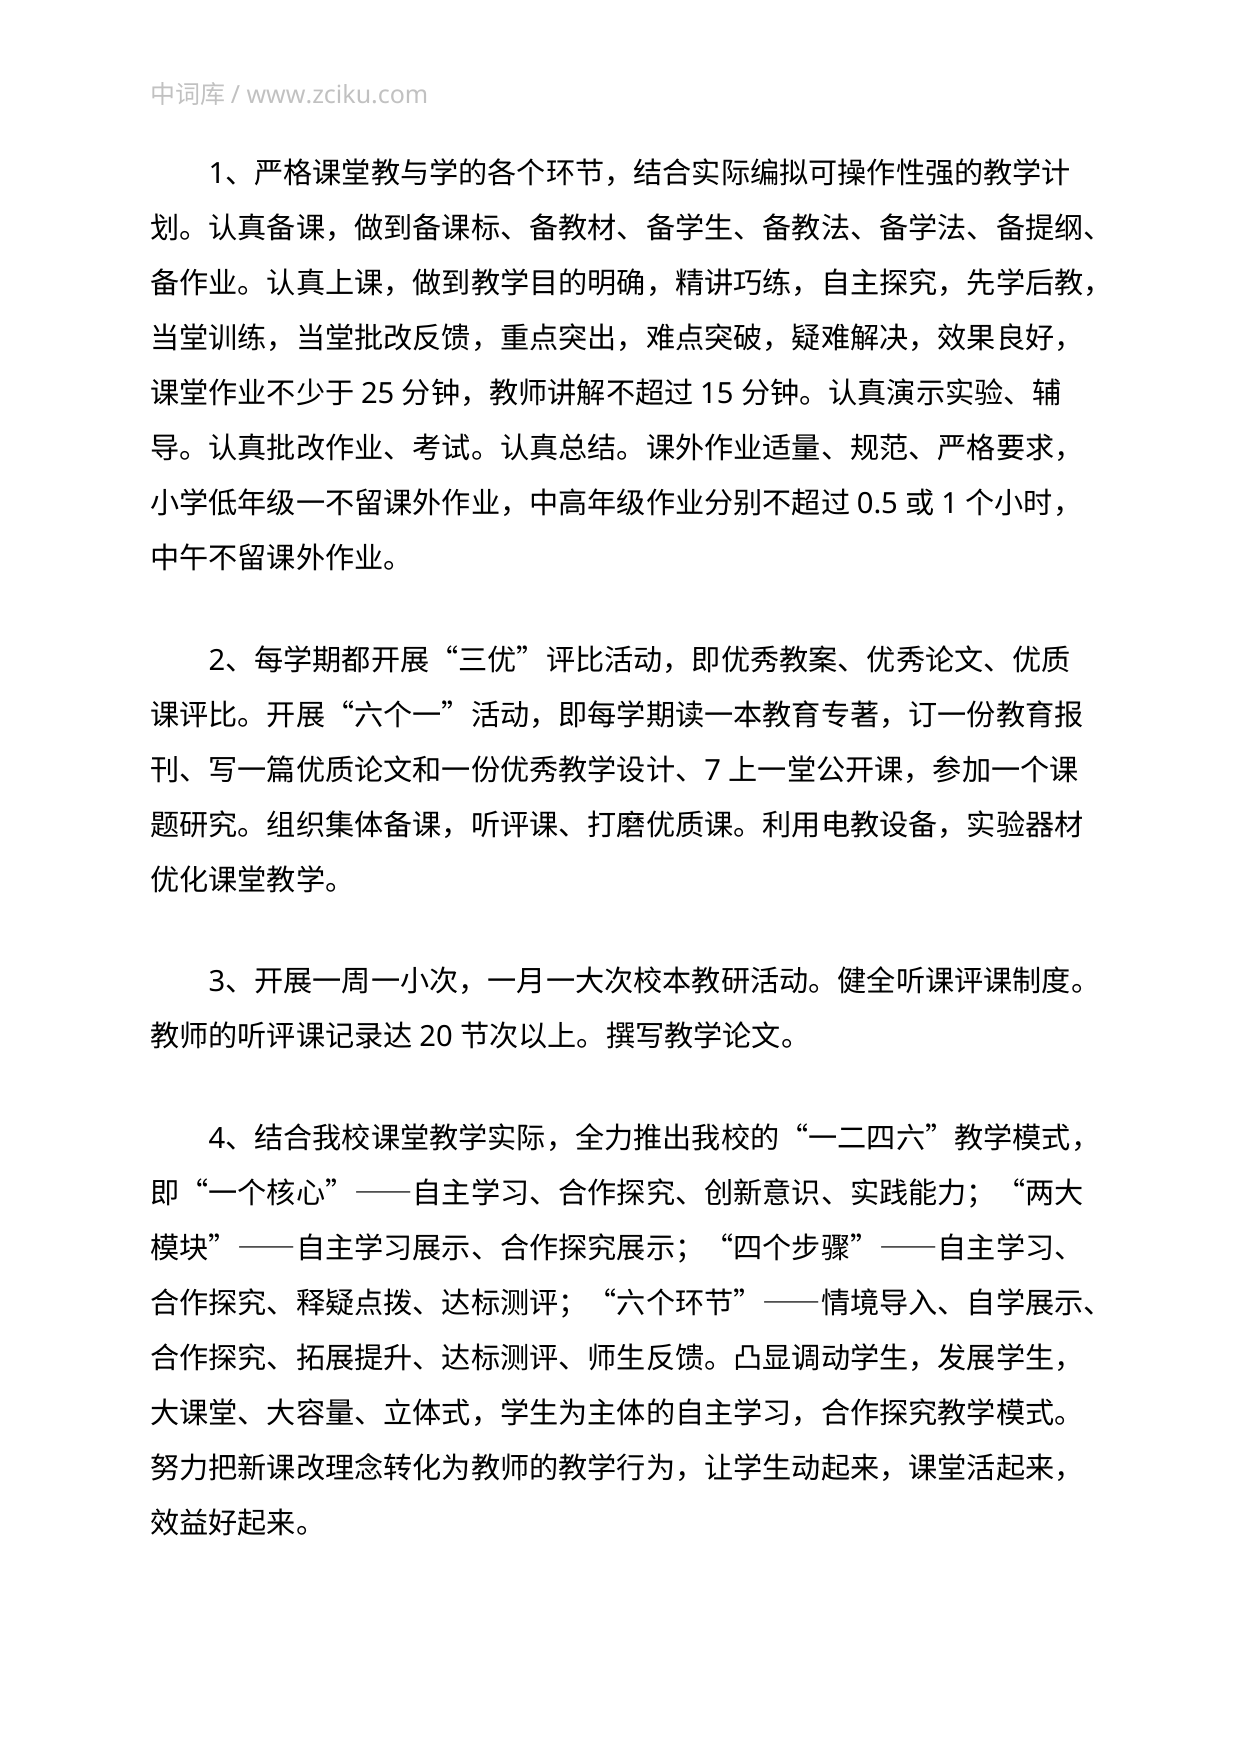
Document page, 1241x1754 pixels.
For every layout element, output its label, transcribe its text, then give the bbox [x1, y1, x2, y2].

text 4、结合我校课堂教学实际，全力推出我校的“一二四六”教学模式，即“一个核心”——自主学习、合作探究、创新意识、实践能力；“两大模块”——自主学习展示、合作探究展示；“四个步骤”——自主学习、合作探究、释疑点拨、达标测评；“六个环节”——情境导入、自学展示、合作探究、拓展提升、达标测评、师生反馈。凸显调动学生，发展学生，大课堂、大容量、立体式，学生为主体的自主学习，合作探究教学模式。努力把新课改理念转化为教师的教学行为，让学生动起来，课堂活起来，效益好起来。 [150, 1115, 1090, 1542]
text 3、开展一周一小次，一月一大次校本教研活动。健全听课评课制度。教师的听评课记录达 20 节次以上。撰写教学论文。 [150, 958, 1090, 1055]
text 2、每学期都开展“三优”评比活动，即优秀教案、优秀论文、优质课评比。开展“六个一”活动，即每学期读一本教育专著，订一份教育报刊、写一篇优质论文和一份优秀教学设计、7 上一堂公开课，参加一个课题研究。组织集体备课，听评课、打磨优质课。利用电教设备，实验器材优化课堂教学。 [150, 636, 1090, 898]
text 1、严格课堂教与学的各个环节，结合实际编拟可操作性强的教学计划。认真备课，做到备课标、备教材、备学生、备教法、备学法、备提纲、备作业。认真上课，做到教学目的明确，精讲巧练，自主探究，先学后教，当堂训练，当堂批改反馈，重点突出，难点突破，疑难解决，效果良好，课堂作业不少于 25 分钟，教师讲解不超过 15 分钟。认真演示实验、辅导。认真批改作业、考试。认真总结。课外作业适量、规范、严格要求，小学低年级一不留课外作业，中高年级作业分别不超过 0.5 或 1 个小时，中午不留课外作业。 [150, 150, 1090, 577]
